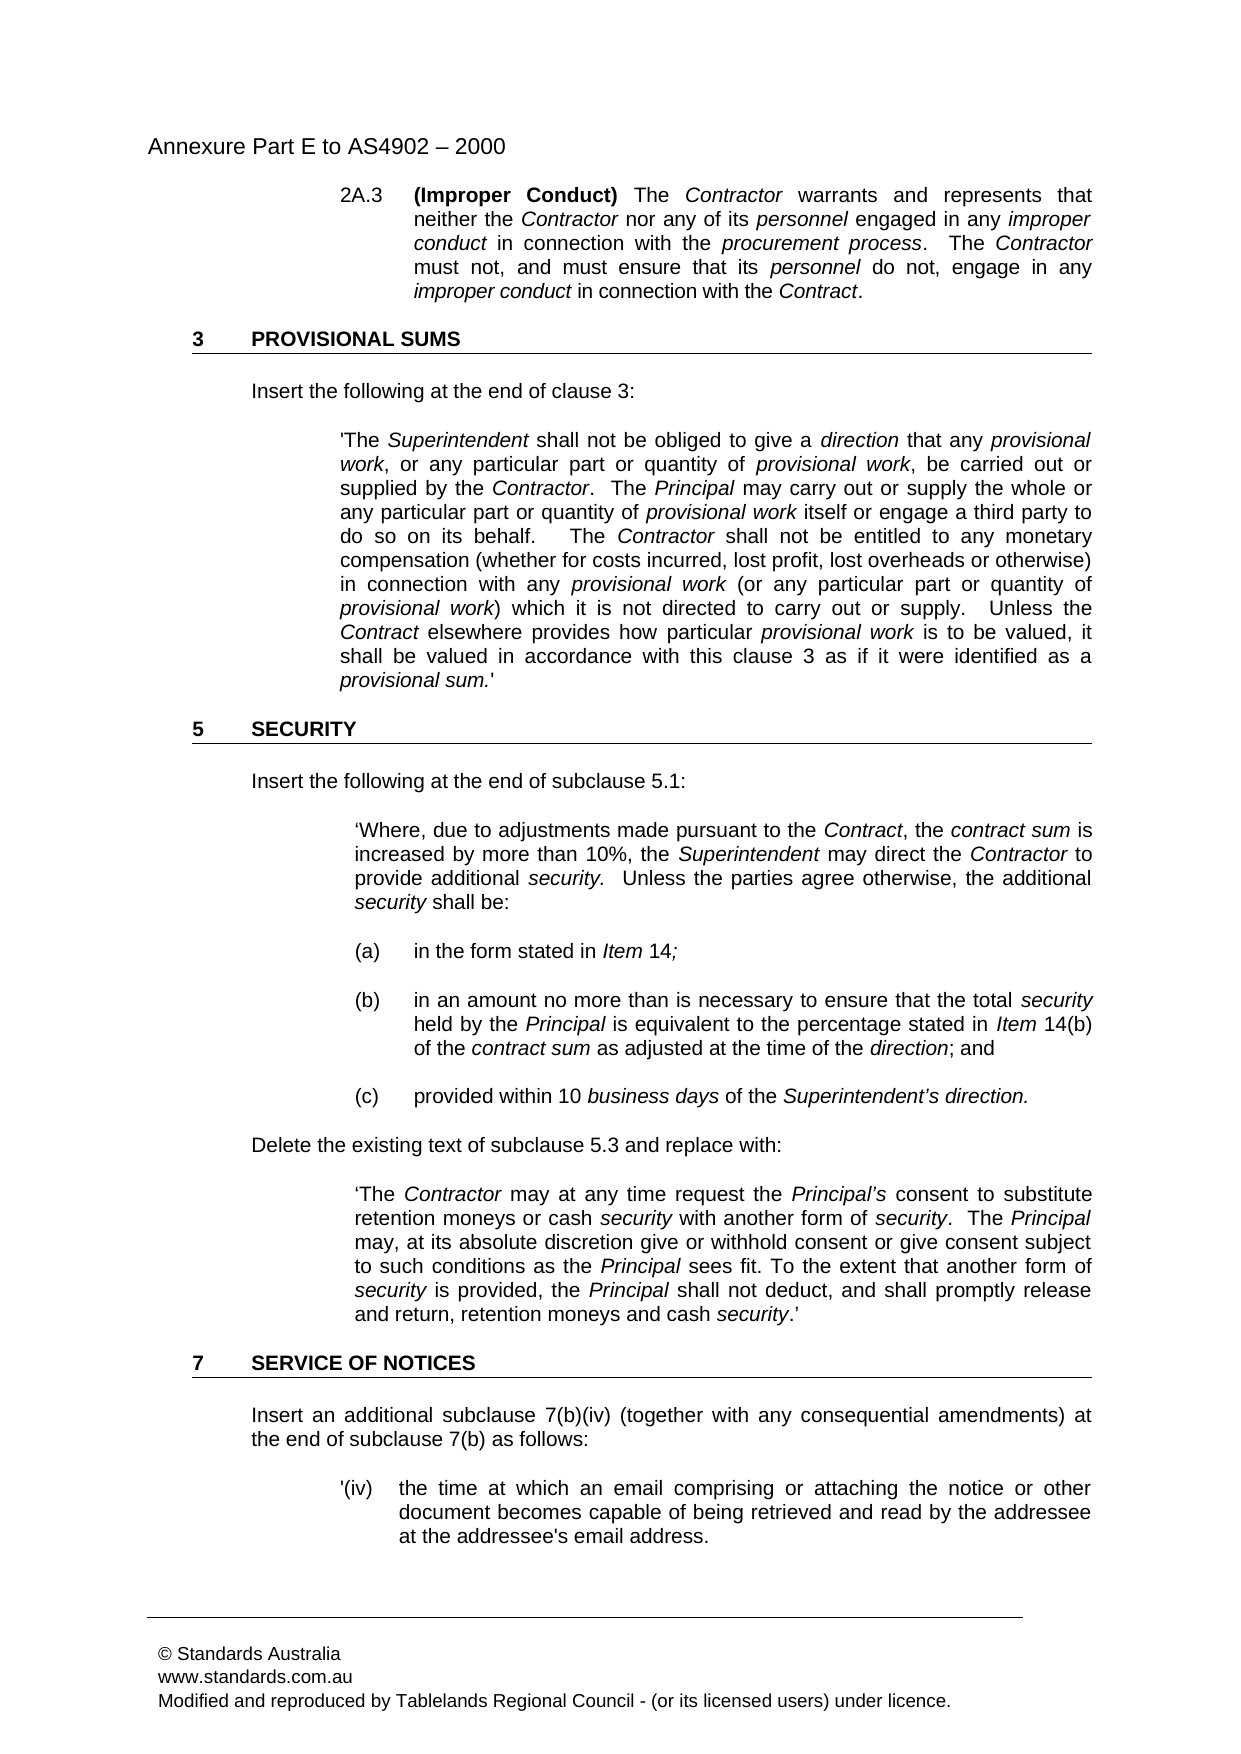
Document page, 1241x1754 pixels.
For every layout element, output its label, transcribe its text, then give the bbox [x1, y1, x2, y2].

text Insert the following at the end of clause 3: [251, 379, 1092, 403]
list in an amount no more than is necessary to ensure that the total security held by the Principal is equivalent to the percentage stated in Item 14(b) of the contract sum as adjusted at the time of the direction; and [354, 987, 1092, 1059]
list 5 SECURITY [192, 717, 1092, 743]
text 2A.3 (Improper Conduct) The Contractor warrants and represents that neither the Contractor nor any of its personnel engaged in any improper conduct in connection with the procurement process. The Contractor must not, and must ensure that its personnel do not, engage in any improper conduct in connection with the Contract. [340, 183, 1092, 303]
subtitle '(iv) the time at which an email comprising or attaching the notice or other document becomes capable of being retrieved and read by the addressee at the addressee's email address. [340, 1476, 1092, 1548]
text Delete the existing text of subclause 5.3 and replace with: [251, 1133, 1092, 1157]
list provided within 10 business days of the Superintendent’s direction. [354, 1084, 1092, 1108]
list 7 SERVICE of Notices [192, 1351, 1092, 1377]
text ‘Where, due to adjustments made pursuant to the Contract, the contract sum is increased by more than 10%, the Superintendent may direct the Contractor to provide additional security. Unless the parties agree otherwise, the additional security shall be: [354, 818, 1092, 913]
list 3 PROVISIONAL SUMS [192, 327, 1092, 353]
text 'The Superintendent shall not be obliged to give a direction that any provisional work, or any particular part or quantity of provisional work, be carried out or supplied by the Contractor. The Principal may carry out or supply the whole or any particular part or quantity of provisional work itself or engage a third party to do so on its behalf. The Contractor shall not be entitled to any monetary compensation (whether for costs incurred, lost profit, lost overheads or otherwise) in connection with any provisional work (or any particular part or quantity of provisional work) which it is not directed to carry out or supply. Unless the Contract elsewhere provides how particular provisional work is to be valued, it shall be valued in accordance with this clause 3 as if it were identified as a provisional sum.' [340, 428, 1092, 692]
text Insert an additional subclause 7(b)(iv) (together with any consequential amendments) at the end of subclause 7(b) as follows: [251, 1403, 1092, 1451]
list in the form stated in Item 14; [354, 938, 1092, 962]
text ‘The Contractor may at any time request the Principal’s consent to substitute retention moneys or cash security with another form of security. The Principal may, at its absolute discretion give or withhold consent or give consent subject to such conditions as the Principal sees fit. To the extent that another form of security is provided, the Principal shall not deduct, and shall promptly release and return, retention moneys and cash security.’ [354, 1182, 1092, 1326]
text Insert the following at the end of subclause 5.1: [251, 769, 1092, 793]
